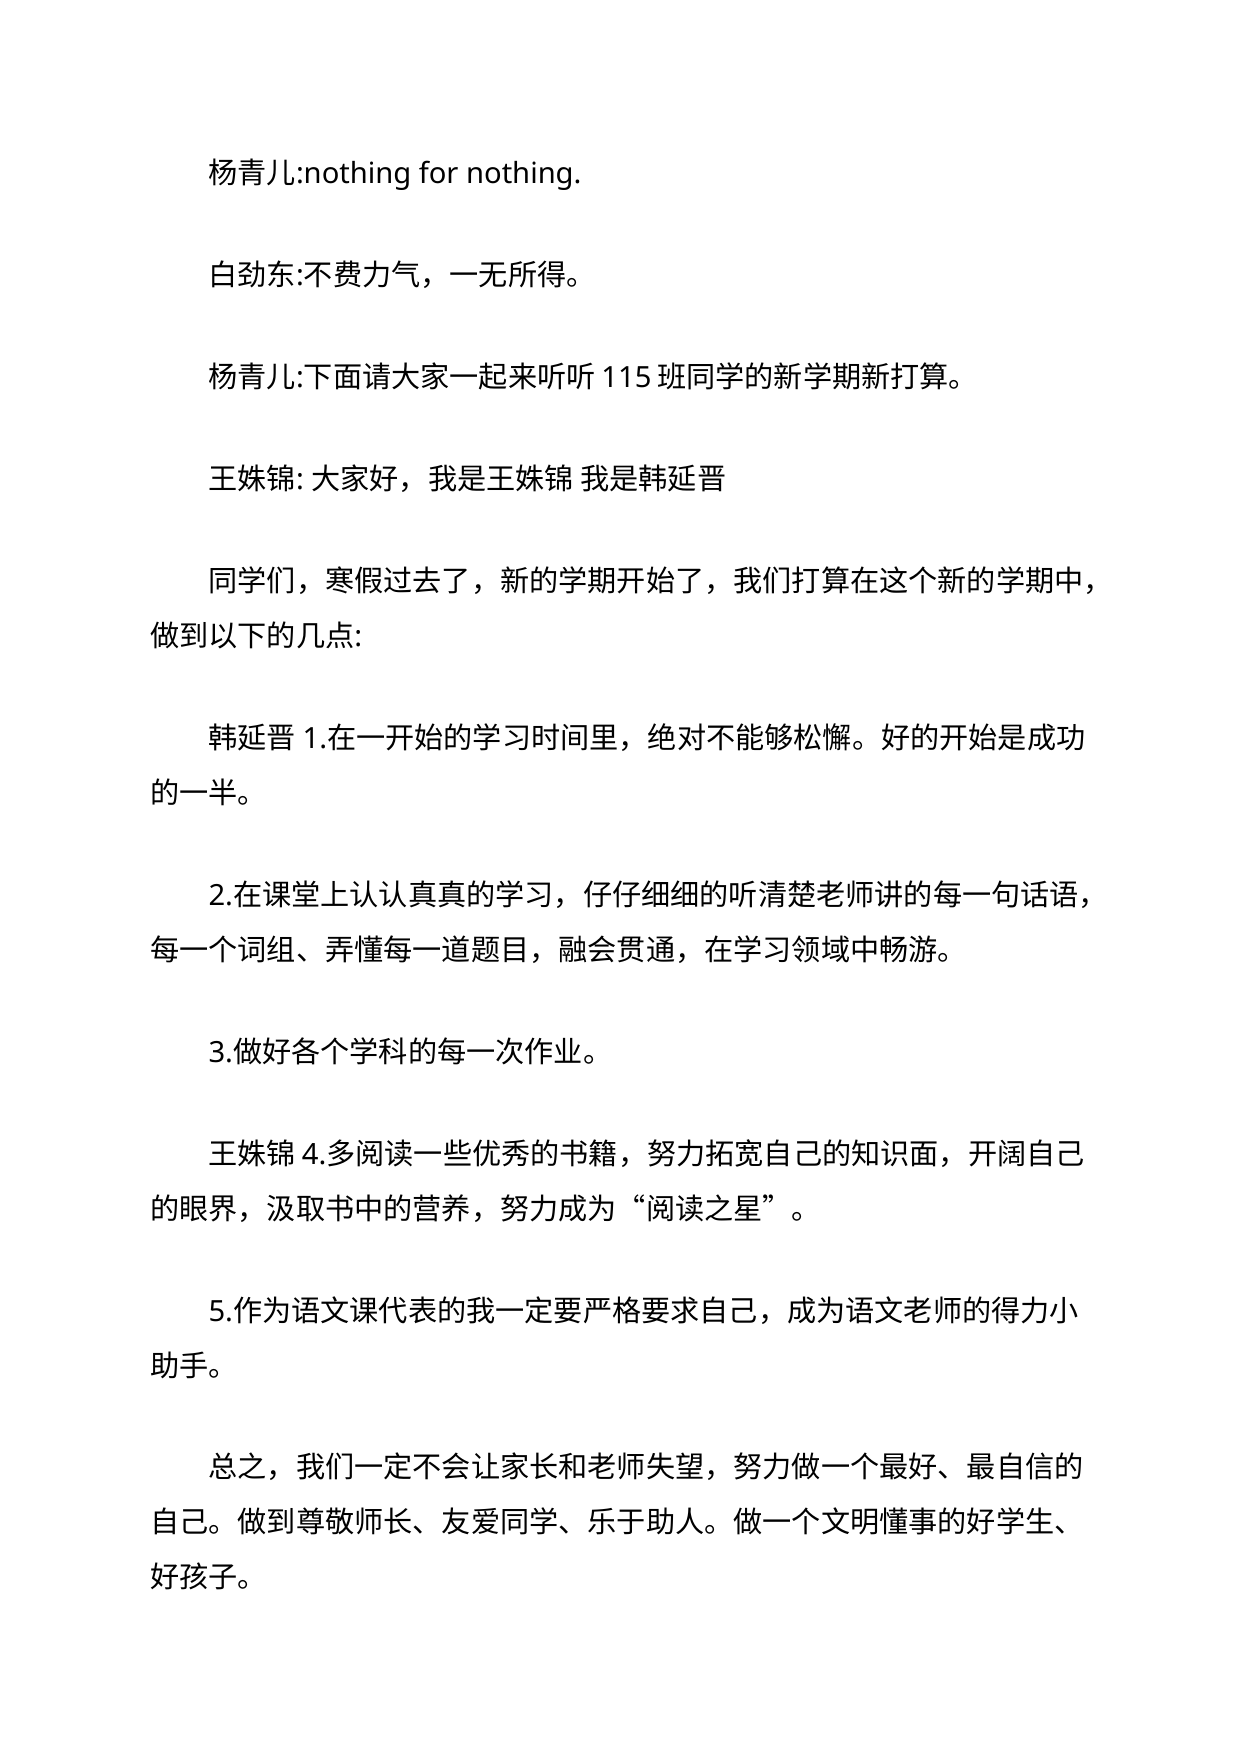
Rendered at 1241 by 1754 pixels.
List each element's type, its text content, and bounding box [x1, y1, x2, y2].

text 王姝锦: 大家好，我是王姝锦 我是韩延晋 [150, 456, 1090, 498]
text 杨青儿:nothing for nothing. [150, 150, 1090, 192]
text 5.作为语文课代表的我一定要严格要求自己，成为语文老师的得力小助手。 [150, 1287, 1090, 1384]
text 总之，我们一定不会让家长和老师失望，努力做一个最好、最自信的自己。做到尊敬师长、友爱同学、乐于助人。做一个文明懂事的好学生、好孩子。 [150, 1444, 1090, 1596]
text 2.在课堂上认认真真的学习，仔仔细细的听清楚老师讲的每一句话语，每一个词组、弄懂每一道题目，融会贯通，在学习领域中畅游。 [150, 872, 1090, 969]
text 韩延晋 1.在一开始的学习时间里，绝对不能够松懈。好的开始是成功的一半。 [150, 715, 1090, 812]
text 同学们，寒假过去了，新的学期开始了，我们打算在这个新的学期中，做到以下的几点: [150, 558, 1090, 655]
text 3.做好各个学科的每一次作业。 [150, 1028, 1090, 1071]
text 王姝锦4.多阅读一些优秀的书籍，努力拓宽自己的知识面，开阔自己的眼界，汲取书中的营养，努力成为“阅读之星”。 [150, 1130, 1090, 1228]
text 杨青儿:下面请大家一起来听听115班同学的新学期新打算。 [150, 354, 1090, 396]
text 白劲东:不费力气，一无所得。 [150, 252, 1090, 294]
